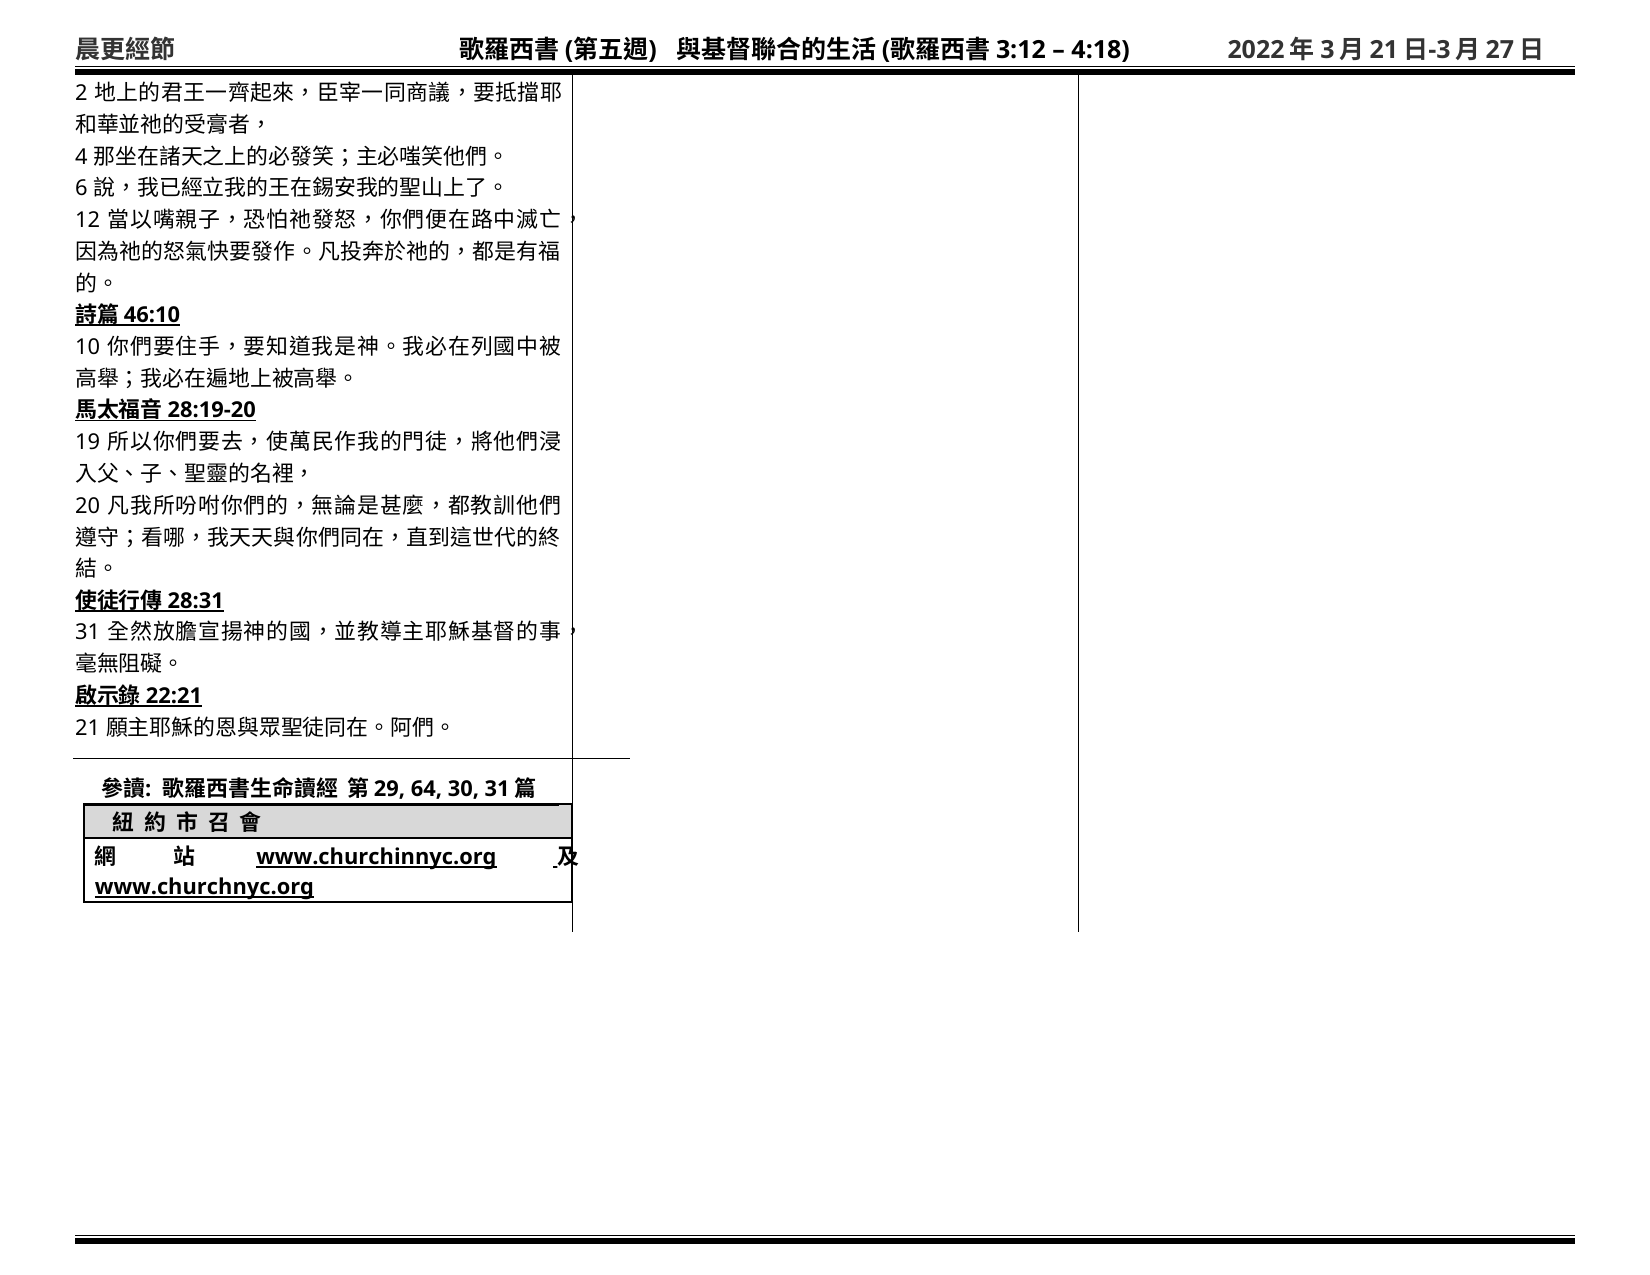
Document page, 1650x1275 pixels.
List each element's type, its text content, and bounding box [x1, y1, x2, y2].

text 馬太福音 28:19-20 [75, 392, 562, 424]
text 4 那坐在諸天之上的必發笑；主必嗤笑他們。 [75, 139, 562, 170]
text 使徒行傳 28:31 [75, 583, 562, 614]
text 6 說，我已經立我的王在錫安我的聖山上了。 [75, 170, 562, 202]
text 12 當以嘴親子，恐怕祂發怒，你們便在路中滅亡，因為祂的怒氣快要發作。凡投奔於祂的，都是有福的。 [75, 202, 562, 297]
text 31 全然放膽宣揚神的國，並教導主耶穌基督的事，毫無阻礙。 [75, 614, 562, 678]
text 19 所以你們要去，使萬民作我的門徒，將他們浸入父、子、聖靈的名裡， [75, 424, 562, 488]
table_cell 網站www.churchinnyc.org及www.churchnyc.org [85, 839, 571, 901]
text 詩篇 46:10 [75, 297, 562, 329]
text 20 凡我所吩咐你們的，無論是甚麼，都教訓他們遵守；看哪，我天天與你們同在，直到這世代的終結。 [75, 488, 562, 583]
table_header 紐 約 市 召 會 [85, 805, 571, 837]
text 啟示錄 22:21 [75, 678, 562, 710]
text 2 地上的君王一齊起來，臣宰一同商議，要抵擋耶和華並祂的受膏者， [75, 75, 562, 139]
text 21 願主耶穌的恩與眾聖徒同在。阿們。 [75, 710, 562, 742]
text 參讀: 歌羅西書生命讀經 第29, 64, 30, 31篇 [75, 771, 562, 803]
text 10 你們要住手，要知道我是神。我必在列國中被高舉；我必在遍地上被高舉。 [75, 329, 562, 392]
